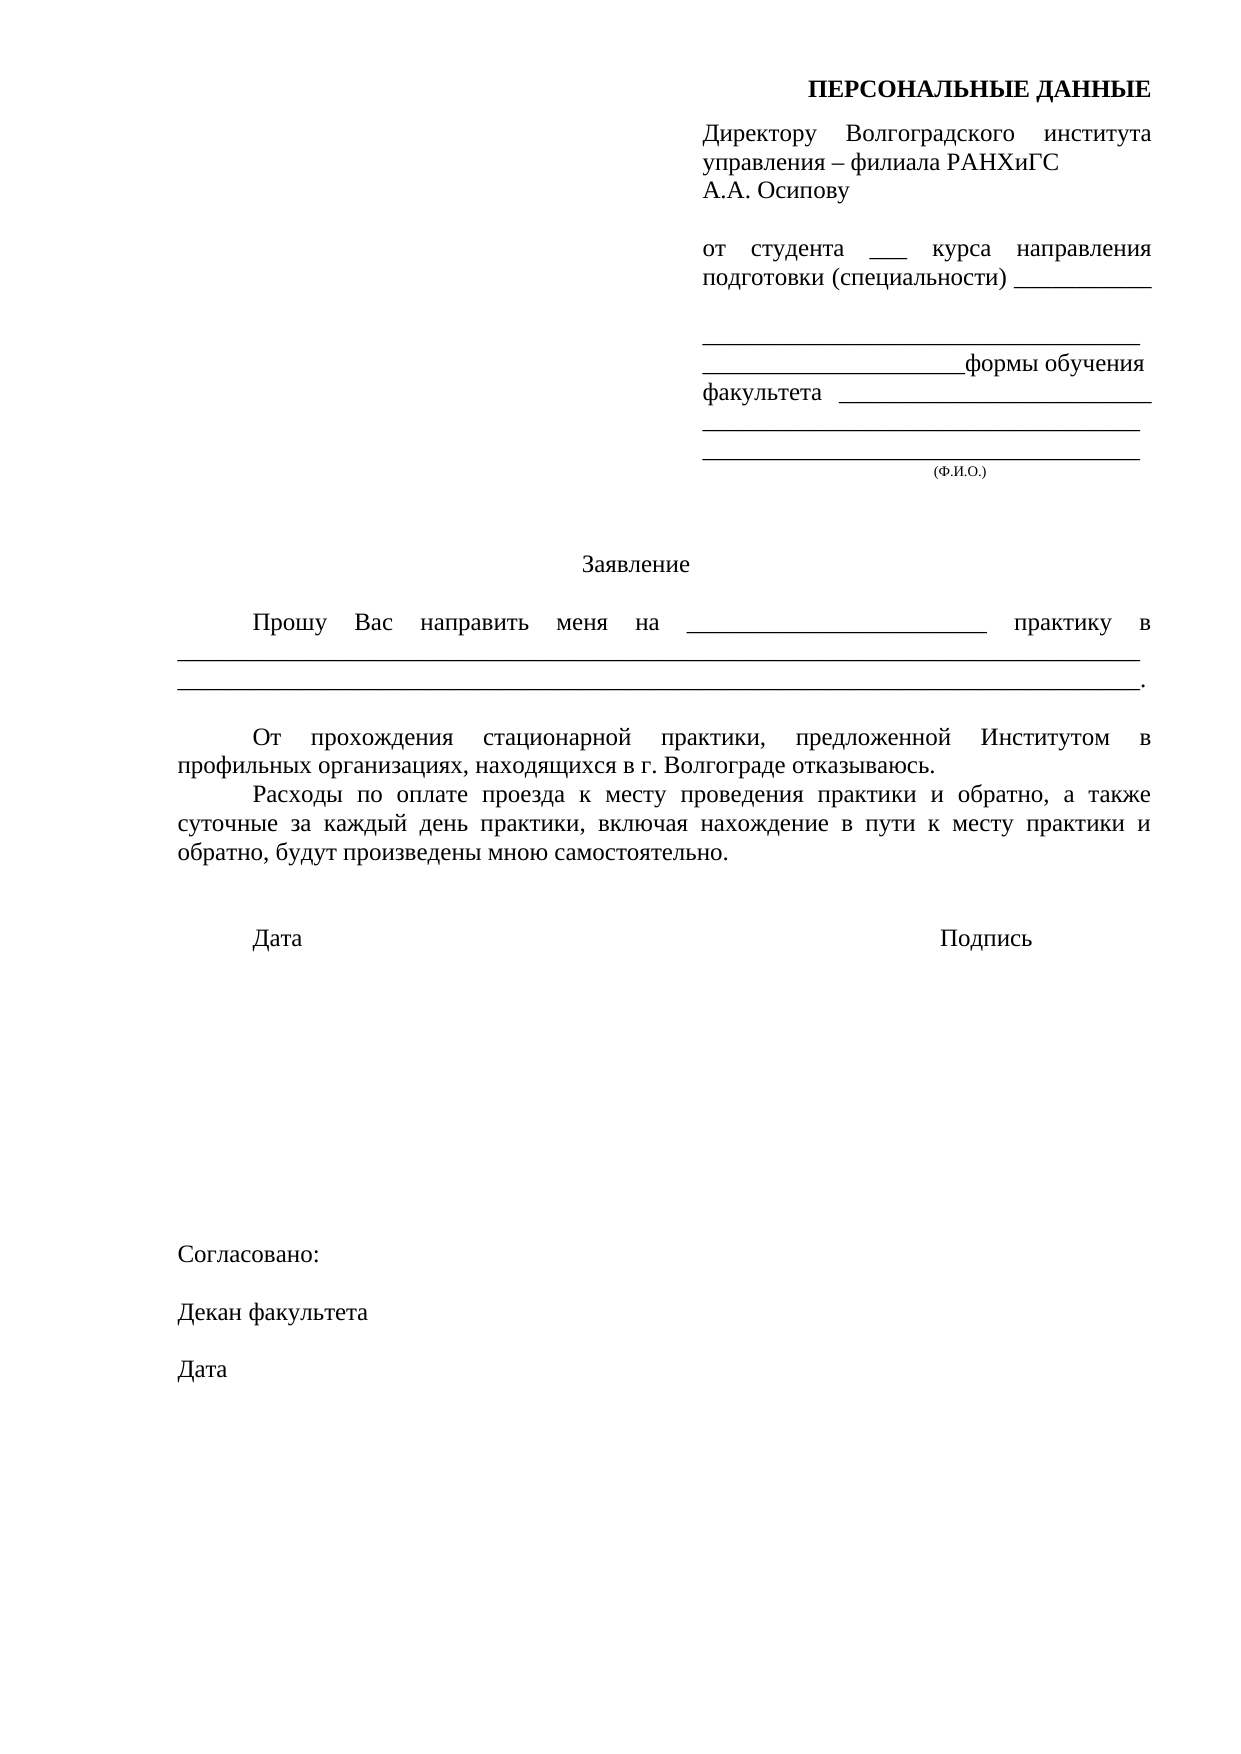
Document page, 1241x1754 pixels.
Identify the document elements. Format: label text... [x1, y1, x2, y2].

text От прохождения стационарной практики, предложенной Институтом в профильных организациях, находящихся в г. Волгограде отказываюсь. [177, 722, 1152, 779]
text А.А. Осипову [702, 176, 1152, 204]
text (Ф.И.О.) [702, 463, 1152, 492]
text Расходы по оплате проезда к месту проведения практики и обратно, а также суточные за каждый день практики, включая нахождение в пути к месту практики и обратно, будут произведены мною самостоятельно. [177, 779, 1152, 866]
text Декан факультета [177, 1297, 1152, 1326]
text Заявление [177, 549, 1152, 578]
text Дата [177, 1354, 1152, 1383]
text Директору Волгоградского института управления – филиала РАНХиГС [702, 118, 1152, 176]
text факультета _________________________ ______________________________________________________________________ [702, 377, 1152, 463]
text Дата Подпись [177, 923, 1152, 952]
text от студента ___ курса направления подготовки (специальности) ___________ [702, 233, 1152, 319]
text Согласовано: [177, 1239, 1152, 1268]
text ___________________________________ _____________________формы обучения [702, 319, 1152, 377]
text Прошу Вас направить меня на ________________________ практику в __________________________________________________________________________________________________________________________________________________________. [177, 607, 1152, 693]
